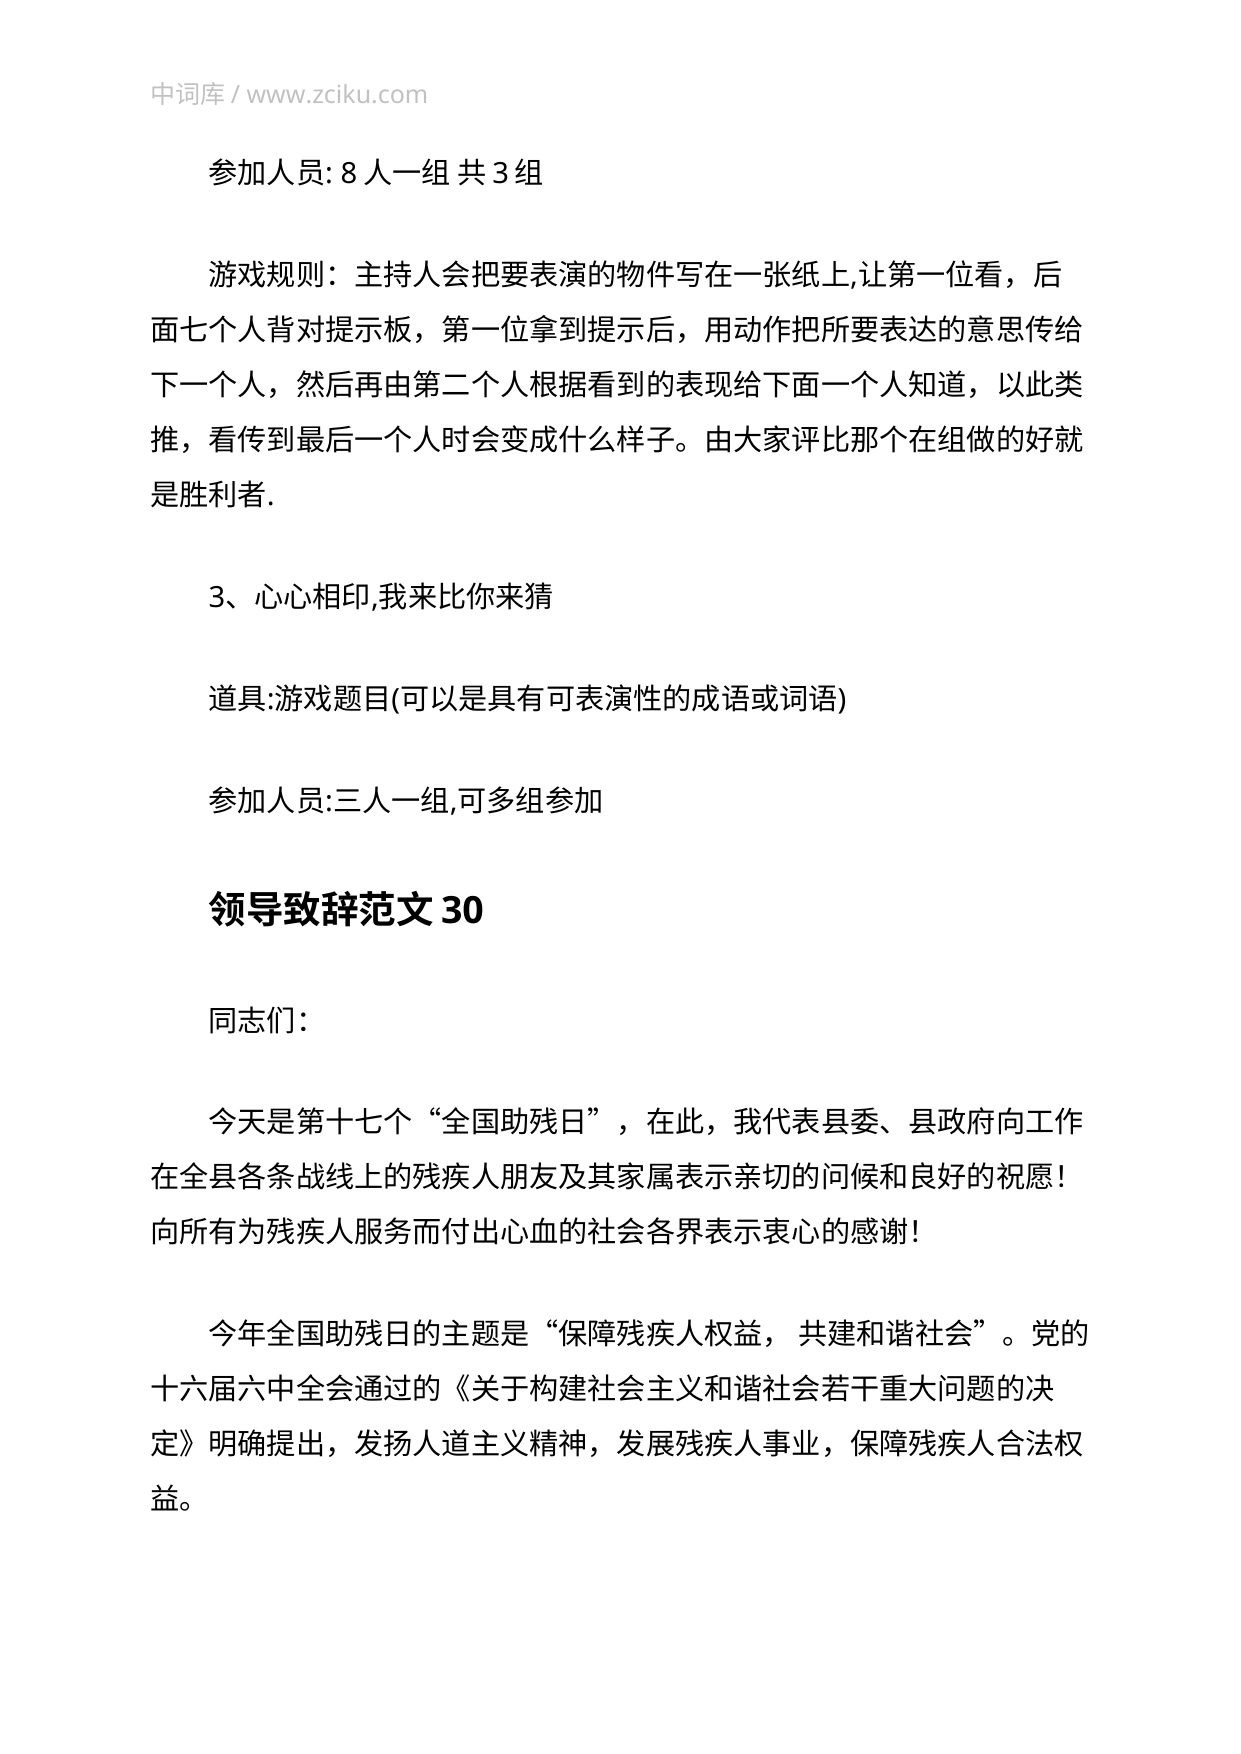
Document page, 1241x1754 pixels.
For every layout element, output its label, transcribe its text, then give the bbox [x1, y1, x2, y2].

text 今天是第十七个“全国助残日”，在此，我代表县委、县政府向工作在全县各条战线上的残疾人朋友及其家属表示亲切的问候和良好的祝愿！向所有为残疾人服务而付出心血的社会各界表示衷心的感谢！ [150, 1099, 1090, 1251]
text 道具:游戏题目(可以是具有可表演性的成语或词语) [150, 676, 1090, 718]
text 参加人员: 8人一组 共3组 [150, 150, 1090, 192]
text 游戏规则：主持人会把要表演的物件写在一张纸上,让第一位看，后面七个人背对提示板，第一位拿到提示后，用动作把所要表达的意思传给下一个人，然后再由第二个人根据看到的表现给下面一个人知道，以此类推，看传到最后一个人时会变成什么样子。由大家评比那个在组做的好就是胜利者. [150, 252, 1090, 514]
text 3、心心相印,我来比你来猜 [150, 574, 1090, 616]
text 今年全国助残日的主题是“保障残疾人权益， 共建和谐社会”。党的十六届六中全会通过的《关于构建社会主义和谐社会若干重大问题的决定》明确提出，发扬人道主义精神，发展残疾人事业，保障残疾人合法权益。 [150, 1311, 1090, 1517]
text 领导致辞范文30 [150, 879, 1090, 934]
text 同志们： [150, 997, 1090, 1039]
text 参加人员:三人一组,可多组参加 [150, 778, 1090, 820]
